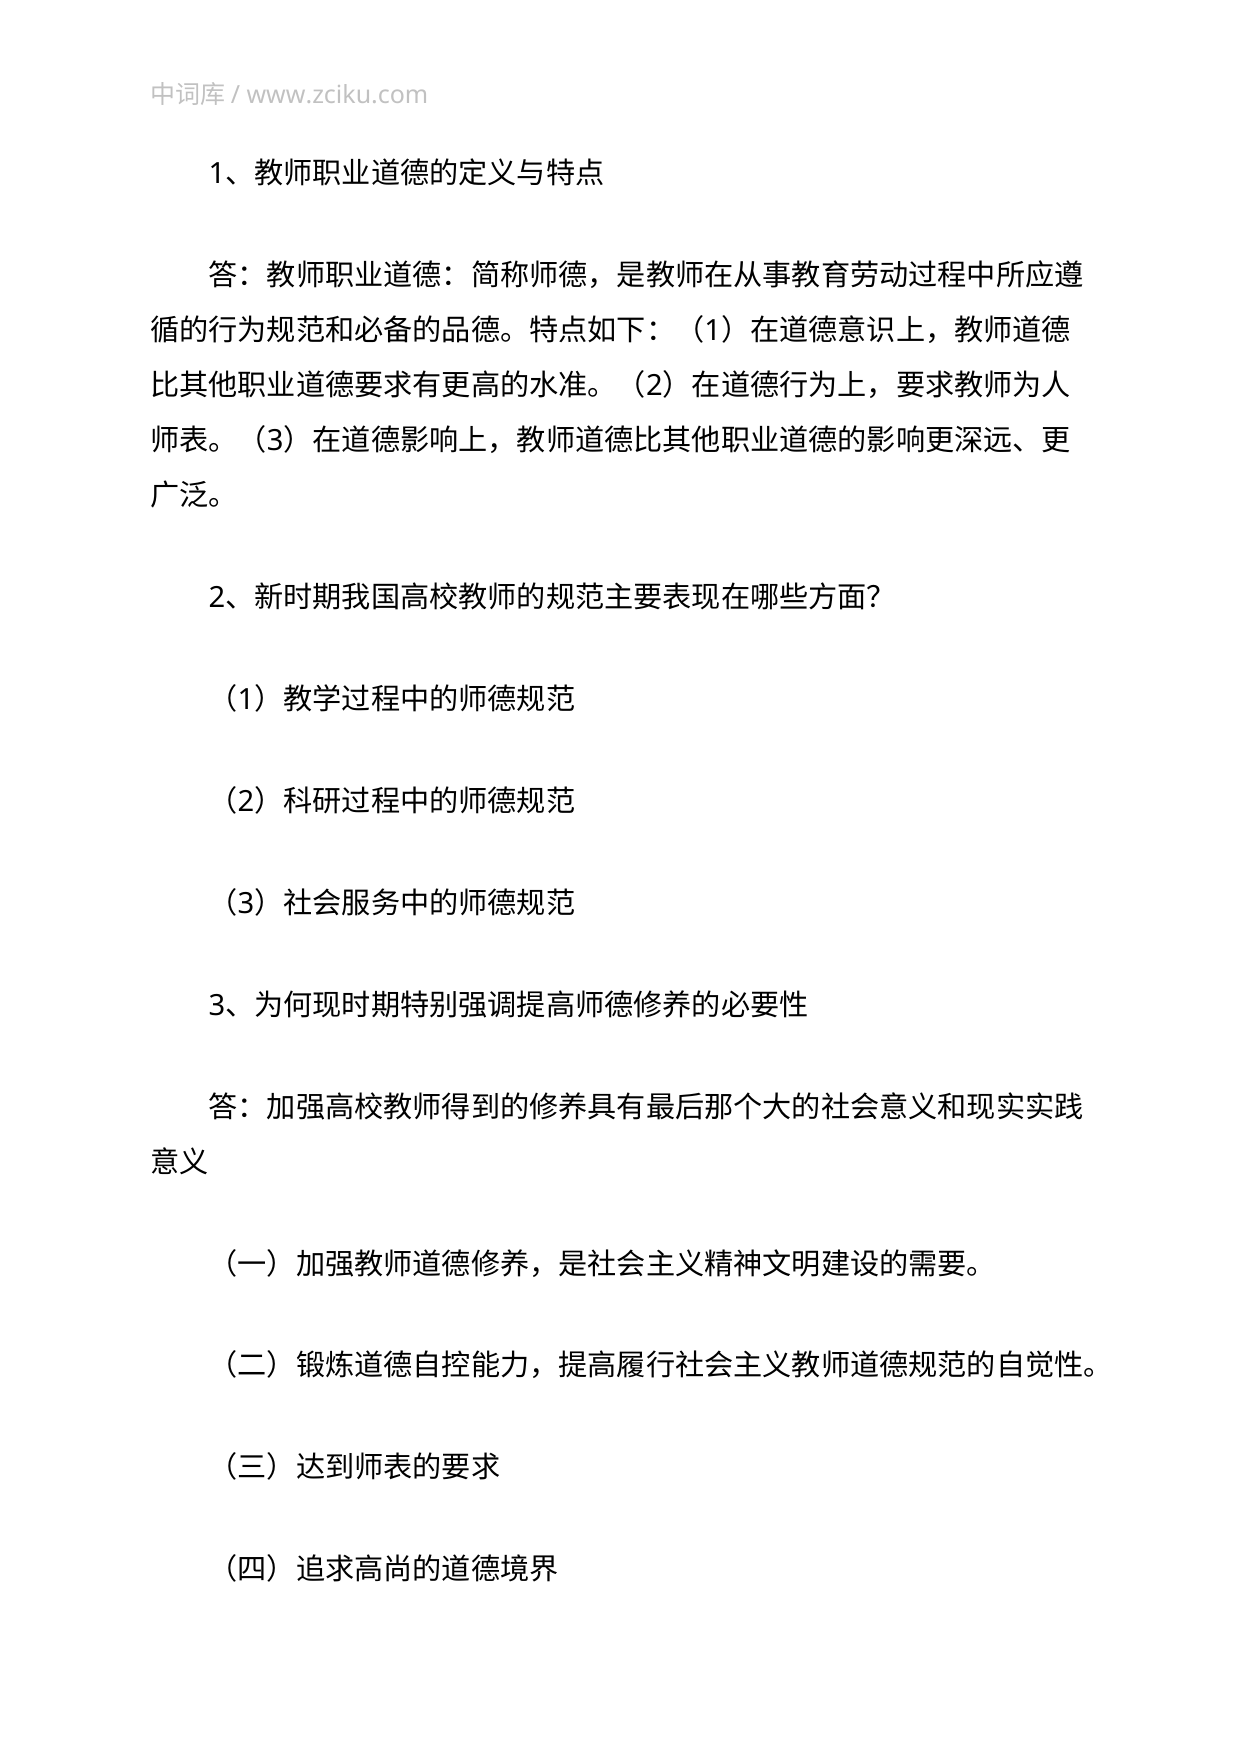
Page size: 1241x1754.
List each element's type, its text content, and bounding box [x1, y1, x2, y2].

text （四）追求高尚的道德境界 [150, 1546, 1090, 1588]
text （2）科研过程中的师德规范 [150, 778, 1090, 820]
text 3、为何现时期特别强调提高师德修养的必要性 [150, 982, 1090, 1024]
text 答：教师职业道德：简称师德，是教师在从事教育劳动过程中所应遵循的行为规范和必备的品德。特点如下：（1）在道德意识上，教师道德比其他职业道德要求有更高的水准。（2）在道德行为上，要求教师为人师表。（3）在道德影响上，教师道德比其他职业道德的影响更深远、更广泛。 [150, 252, 1090, 514]
text （三）达到师表的要求 [150, 1444, 1090, 1486]
text 2、新时期我国高校教师的规范主要表现在哪些方面？ [150, 574, 1090, 616]
text （3）社会服务中的师德规范 [150, 879, 1090, 922]
text （一）加强教师道德修养，是社会主义精神文明建设的需要。 [150, 1240, 1090, 1282]
text 答：加强高校教师得到的修养具有最后那个大的社会意义和现实实践意义 [150, 1083, 1090, 1181]
text 1、教师职业道德的定义与特点 [150, 150, 1090, 192]
text （二）锻炼道德自控能力，提高履行社会主义教师道德规范的自觉性。 [150, 1342, 1090, 1384]
text （1）教学过程中的师德规范 [150, 676, 1090, 718]
